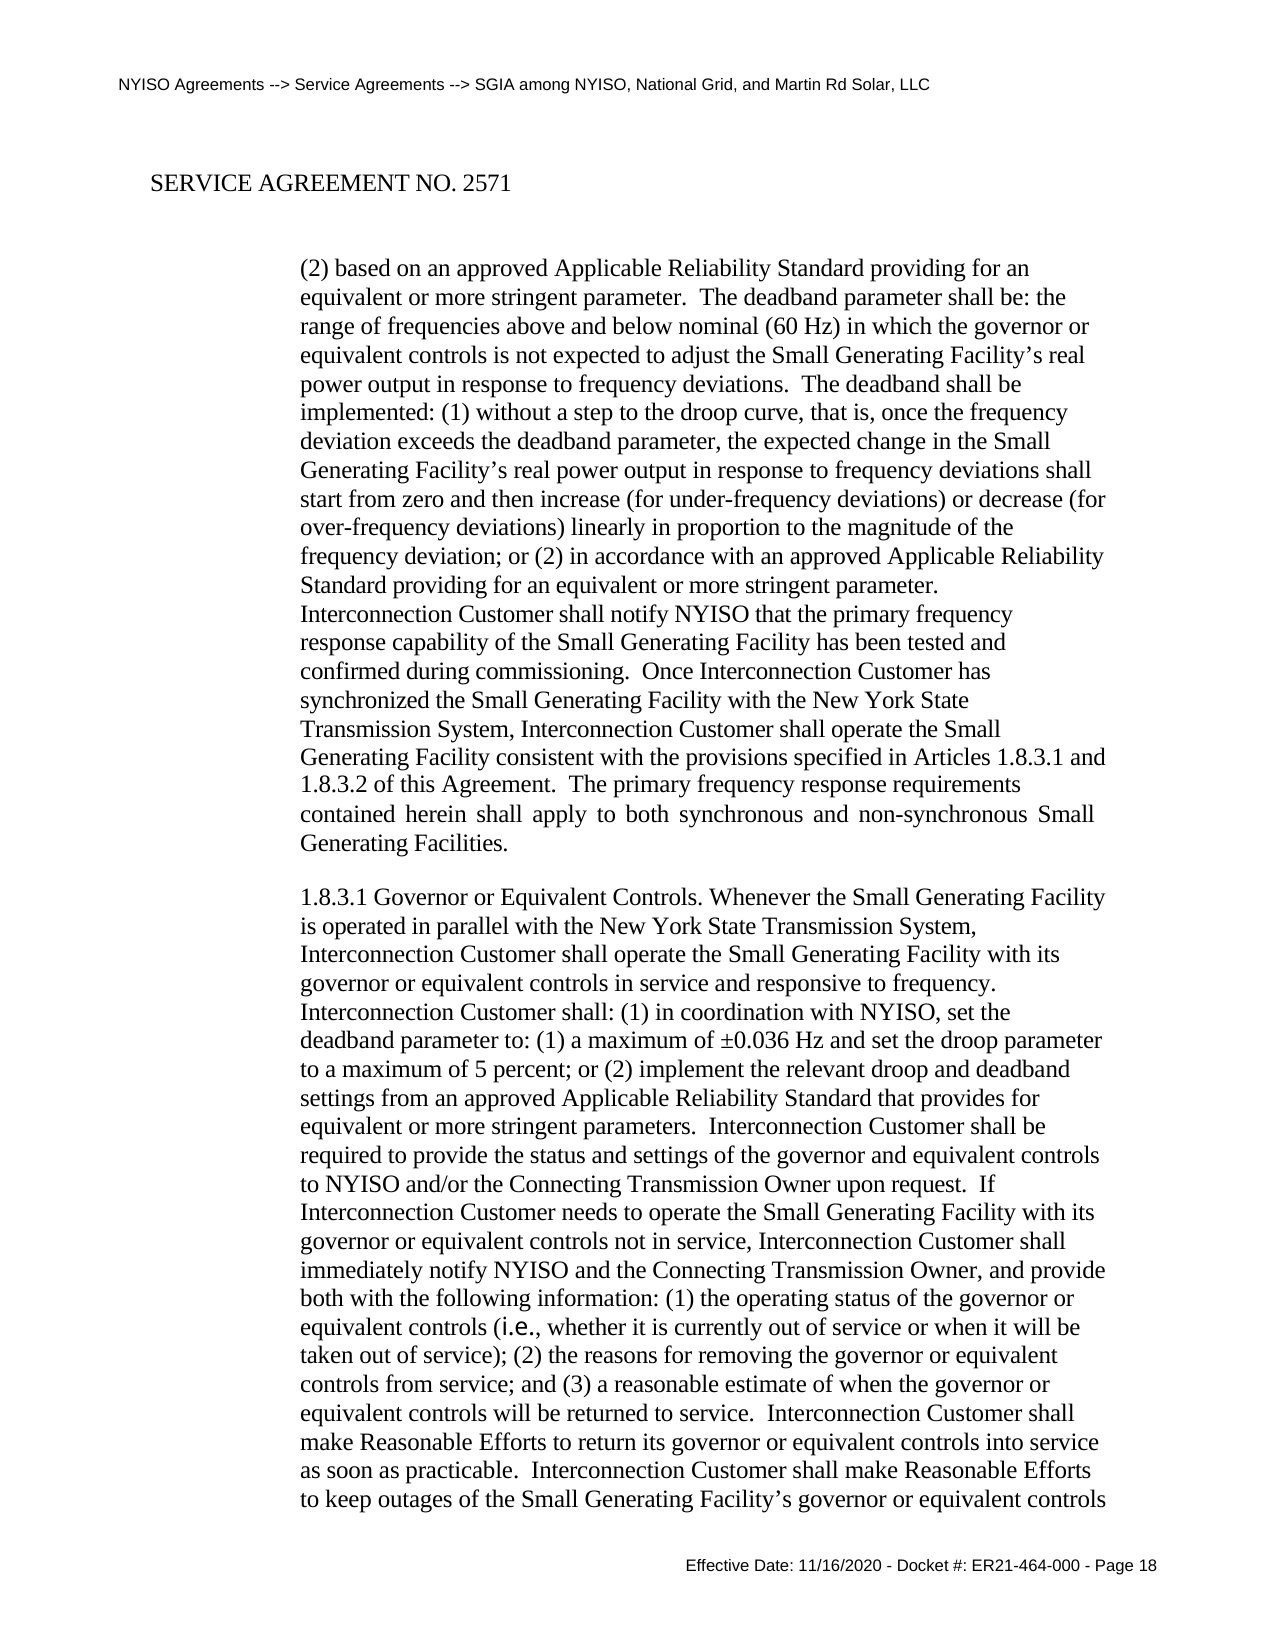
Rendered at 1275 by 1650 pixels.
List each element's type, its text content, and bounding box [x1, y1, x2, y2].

text equivalent or more stringent parameter. The deadband parameter shall be: the range of frequencies above and below nominal (60 Hz) in which the governor or equivalent controls is not expected to adjust the Small Generating Facility’s real power output in response to frequency deviations. The deadband shall be implemented: (1) without a step to the droop curve, that is, once the frequency deviation exceeds the deadband parameter, the expected change in the Small Generating Facility’s real power output in response to frequency deviations shall start from zero and then increase (for under-frequency deviations) or decrease (for over-frequency deviations) linearly in proportion to the magnitude of the frequency deviation; or (2) in accordance with an approved Applicable Reliability Standard providing for an equivalent or more stringent parameter. Interconnection Customer shall notify NYISO that the primary frequency response capability of the Small Generating Facility has been tested and confirmed during commissioning. Once Interconnection Customer has synchronized the Small Generating Facility with the New York State Transmission System, Interconnection Customer shall operate the Small Generating Facility consistent with the provisions specified in Articles 1.8.3.1 and [300, 283, 1143, 772]
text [300, 883, 1143, 1513]
text SERVICE AGREEMENT NO. 2571 [150, 168, 1275, 197]
text (2) based on an approved Applicable Reliability Standard providing for an [300, 254, 1275, 282]
text 1.8.3.2 of this Agreement. The primary frequency response requirements [300, 772, 1275, 798]
text contained herein shall apply to both synchronous and non-synchronous Small Generating Facilities. [300, 799, 1096, 857]
